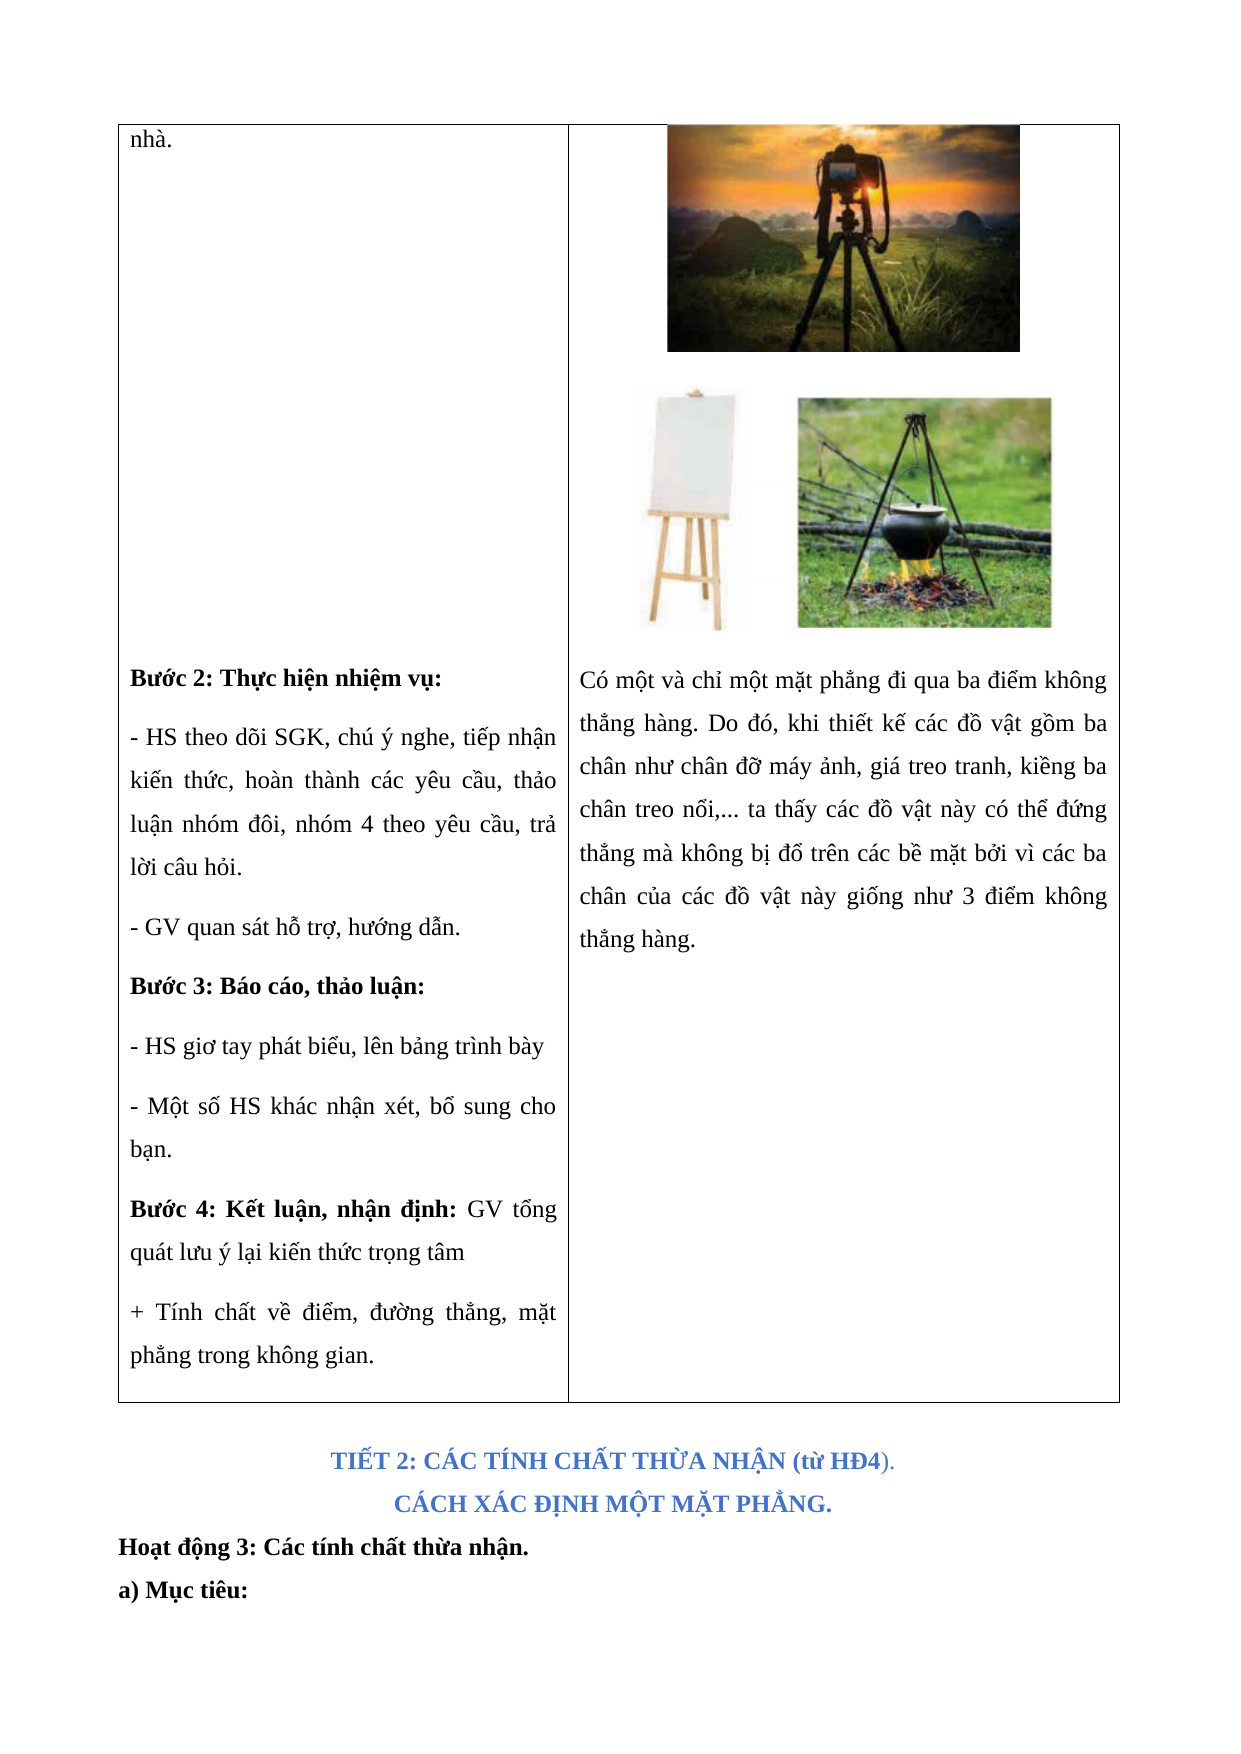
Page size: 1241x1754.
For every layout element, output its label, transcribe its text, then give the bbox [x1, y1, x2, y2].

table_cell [569, 125, 1119, 1402]
picture [632, 385, 1056, 633]
picture [667, 124, 1020, 352]
text TIẾT 2: CÁC TÍNH CHẤT THỪA NHẬN (từ HĐ4). [118, 1446, 1107, 1474]
text CÁCH XÁC ĐỊNH MỘT MẶT PHẲNG. [118, 1489, 1107, 1518]
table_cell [119, 125, 568, 1402]
text Hoạt động 3: Các tính chất thừa nhận. [118, 1532, 1107, 1561]
text a) Mục tiêu: [118, 1575, 1107, 1604]
